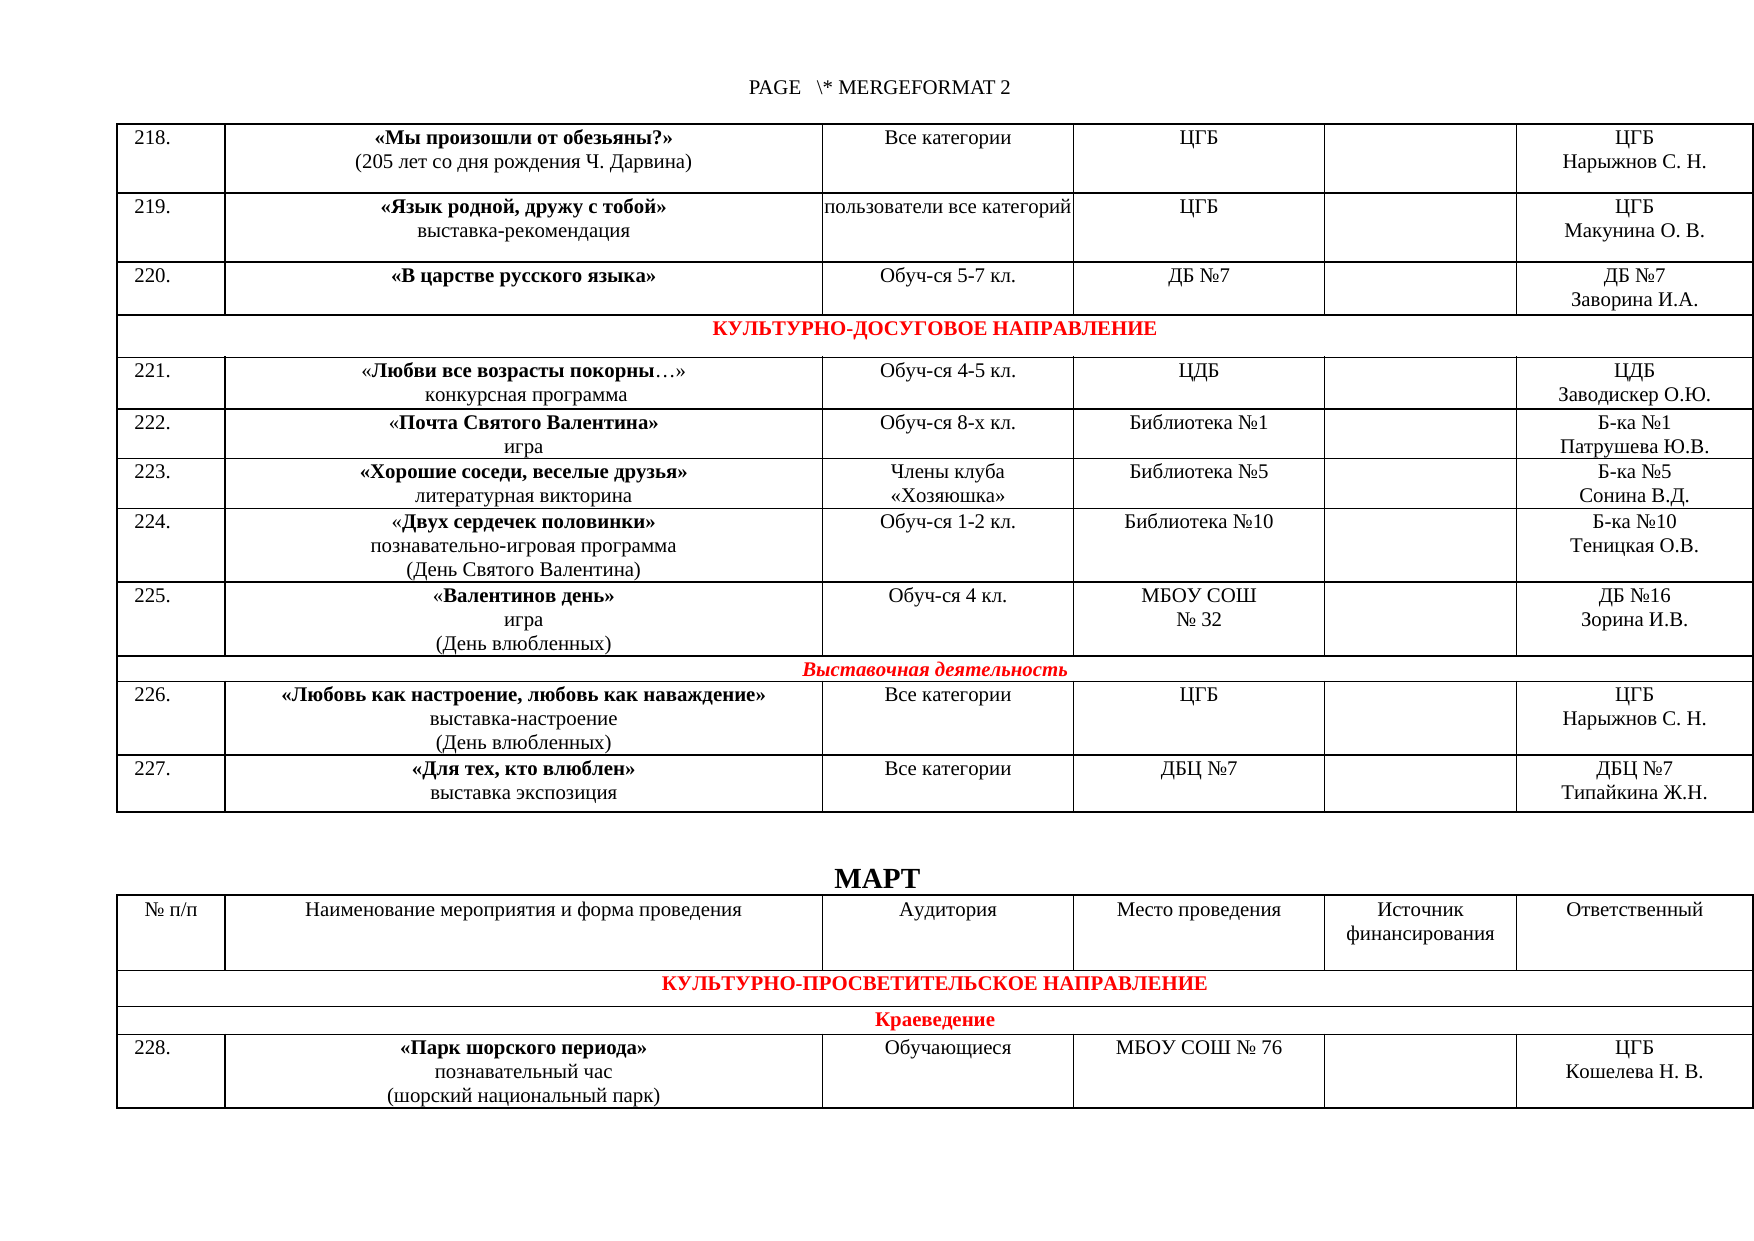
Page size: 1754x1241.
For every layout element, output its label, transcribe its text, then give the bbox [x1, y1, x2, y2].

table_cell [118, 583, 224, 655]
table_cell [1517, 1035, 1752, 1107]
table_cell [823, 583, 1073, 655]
text МАРТ [118, 861, 1636, 894]
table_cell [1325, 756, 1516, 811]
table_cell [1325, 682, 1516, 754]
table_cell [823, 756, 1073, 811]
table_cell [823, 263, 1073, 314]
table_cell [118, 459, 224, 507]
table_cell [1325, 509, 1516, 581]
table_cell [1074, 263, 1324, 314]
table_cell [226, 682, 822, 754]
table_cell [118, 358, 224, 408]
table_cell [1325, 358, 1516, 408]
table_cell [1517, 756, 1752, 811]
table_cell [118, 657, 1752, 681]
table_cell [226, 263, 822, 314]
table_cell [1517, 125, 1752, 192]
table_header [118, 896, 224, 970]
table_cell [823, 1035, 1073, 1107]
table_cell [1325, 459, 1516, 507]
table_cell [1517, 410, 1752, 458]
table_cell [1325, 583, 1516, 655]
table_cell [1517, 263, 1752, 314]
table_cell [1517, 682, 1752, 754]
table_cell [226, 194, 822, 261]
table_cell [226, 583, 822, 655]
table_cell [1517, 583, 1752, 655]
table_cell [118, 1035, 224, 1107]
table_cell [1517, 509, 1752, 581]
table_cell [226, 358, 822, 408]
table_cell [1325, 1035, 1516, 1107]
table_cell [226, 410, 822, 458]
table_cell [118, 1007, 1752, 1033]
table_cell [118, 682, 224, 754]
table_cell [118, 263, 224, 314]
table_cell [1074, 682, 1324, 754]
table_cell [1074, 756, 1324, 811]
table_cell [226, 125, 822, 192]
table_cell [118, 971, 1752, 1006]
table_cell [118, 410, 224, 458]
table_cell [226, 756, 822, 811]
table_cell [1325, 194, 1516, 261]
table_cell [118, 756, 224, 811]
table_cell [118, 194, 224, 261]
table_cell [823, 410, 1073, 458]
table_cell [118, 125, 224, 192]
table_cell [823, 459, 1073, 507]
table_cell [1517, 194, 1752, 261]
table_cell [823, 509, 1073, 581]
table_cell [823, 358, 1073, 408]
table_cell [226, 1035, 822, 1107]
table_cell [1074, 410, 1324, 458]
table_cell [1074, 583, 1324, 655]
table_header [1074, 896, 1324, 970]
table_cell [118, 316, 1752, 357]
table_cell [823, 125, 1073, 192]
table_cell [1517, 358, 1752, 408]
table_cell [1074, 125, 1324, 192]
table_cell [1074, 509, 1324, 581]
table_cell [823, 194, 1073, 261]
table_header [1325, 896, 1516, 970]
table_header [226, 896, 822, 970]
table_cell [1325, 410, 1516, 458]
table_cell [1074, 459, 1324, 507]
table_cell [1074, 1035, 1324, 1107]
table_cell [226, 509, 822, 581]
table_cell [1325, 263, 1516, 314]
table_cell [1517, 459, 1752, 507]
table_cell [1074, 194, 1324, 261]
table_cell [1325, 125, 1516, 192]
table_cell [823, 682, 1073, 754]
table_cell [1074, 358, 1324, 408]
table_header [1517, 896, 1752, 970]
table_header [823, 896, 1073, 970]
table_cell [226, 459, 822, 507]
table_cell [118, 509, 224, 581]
